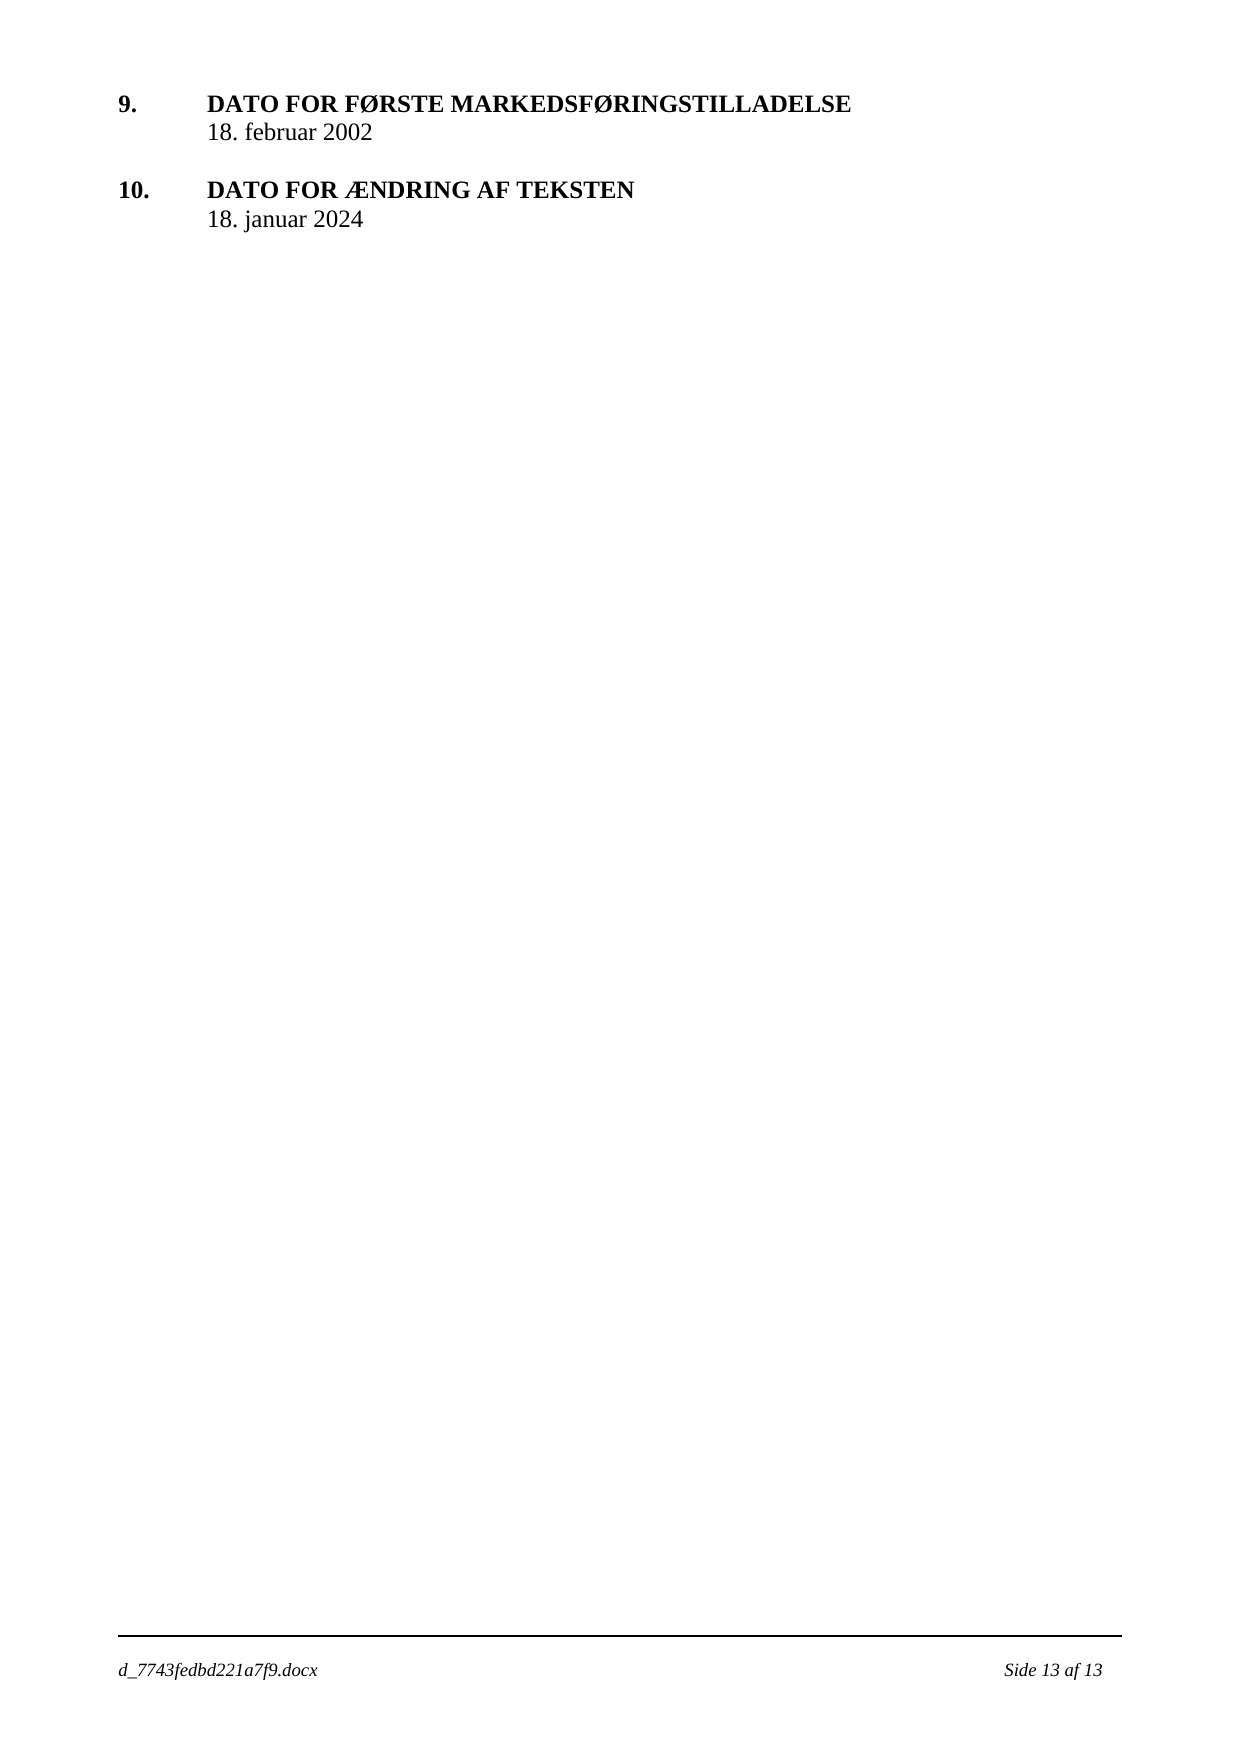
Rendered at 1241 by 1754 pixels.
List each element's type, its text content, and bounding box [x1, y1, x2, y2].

text 18. januar 2024 [118, 204, 1122, 232]
text 10. DATO FOR ÆNDRING AF TEKSTEN [118, 175, 1122, 204]
text 9. DATO FOR FØRSTE MARKEDSFØRINGSTILLADELSE [118, 89, 1122, 117]
text 18. februar 2002 [207, 117, 1122, 146]
